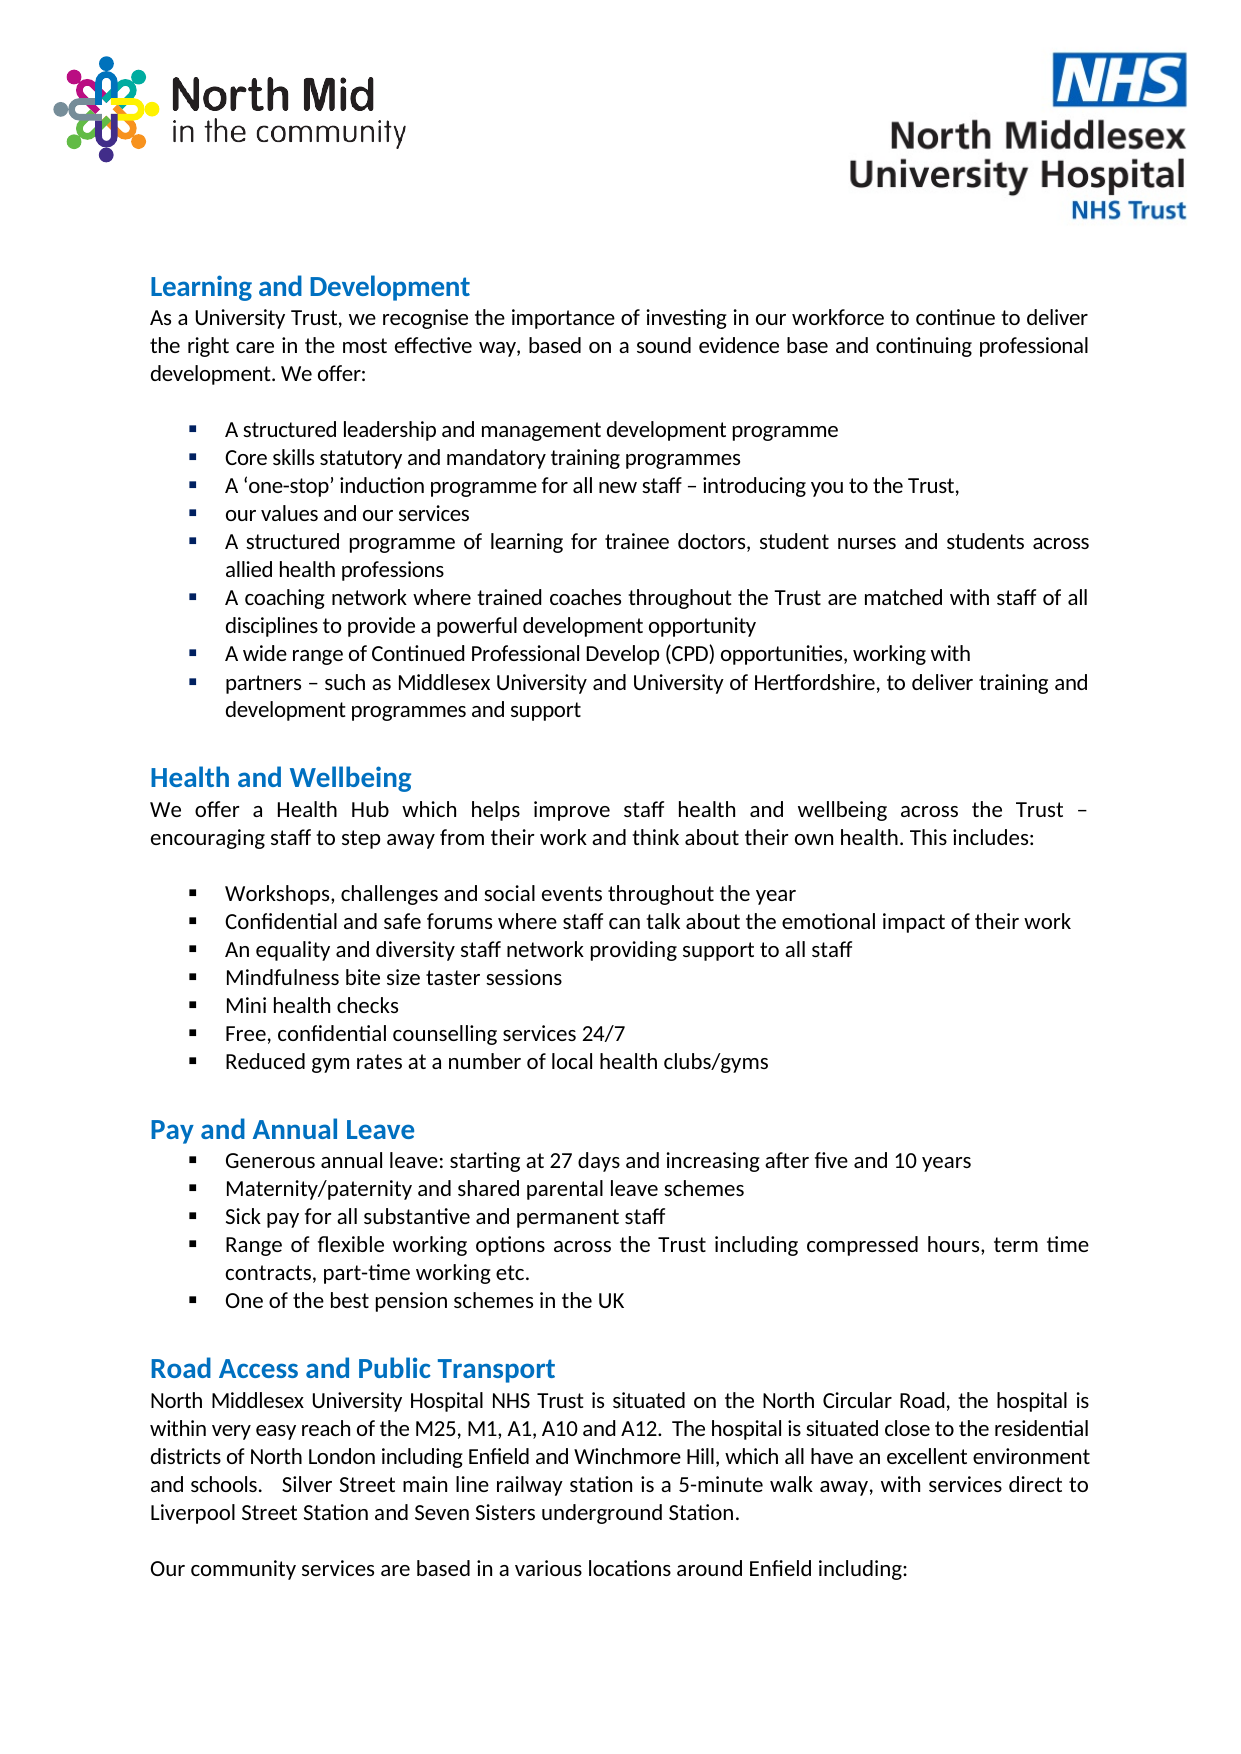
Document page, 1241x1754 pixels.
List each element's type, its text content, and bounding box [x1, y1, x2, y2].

list our values and our services [187, 499, 1090, 527]
text Road Access and Public Transport [150, 1350, 1090, 1386]
list Workshops, challenges and social events throughout the year [187, 879, 1090, 907]
list Confidential and safe forums where staff can talk about the emotional impact of their work [187, 907, 1090, 935]
list Free, confidential counselling services 24/7 [187, 1019, 1090, 1047]
text Learning and Development [150, 268, 1090, 303]
text We offer a Health Hub which helps improve staff health and wellbeing across the Trust – encouraging staff to step away from their work and think about their own health. This includes: [150, 795, 1090, 851]
list Reduced gym rates at a number of local health clubs/gyms [187, 1047, 1090, 1075]
list Maternity/paternity and shared parental leave schemes [187, 1174, 1090, 1202]
list An equality and diversity staff network providing support to all staff [187, 935, 1090, 963]
list A wide range of Continued Professional Develop (CPD) opportunities, working with [187, 639, 1090, 668]
list A ‘one-stop’ induction programme for all new staff – introducing you to the Trust, [187, 471, 1090, 499]
list A coaching network where trained coaches throughout the Trust are matched with staff of all disciplines to provide a powerful development opportunity [187, 583, 1090, 639]
list Mindfulness bite size taster sessions [187, 963, 1090, 991]
list Generous annual leave: starting at 27 days and increasing after five and 10 years [187, 1146, 1090, 1174]
list Mini health checks [187, 991, 1090, 1019]
text North Middlesex University Hospital NHS Trust is situated on the North Circular Road, the hospital is within very easy reach of the M25, M1, A1, A10 and A12. The hospital is situated close to the residential districts of North London including Enfield and Winchmore Hill, which all have an excellent environment and schools. Silver Street main line railway station is a 5-minute walk away, with services direct to Liverpool Street Station and Seven Sisters underground Station. [150, 1386, 1090, 1526]
text Pay and Annual Leave [150, 1111, 1090, 1146]
text Our community services are based in a various locations around Enfield including: [150, 1554, 1090, 1582]
list One of the best pension schemes in the UK [187, 1286, 1090, 1314]
list Sick pay for all substantive and permanent staff [187, 1202, 1090, 1230]
text Health and Wellbeing [150, 759, 1090, 795]
picture [172, 77, 406, 149]
list Core skills statutory and mandatory training programmes [187, 443, 1090, 471]
text As a University Trust, we recognise the importance of investing in our workforce to continue to deliver the right care in the most effective way, based on a sound evidence base and continuing professional development. We offer: [150, 303, 1090, 387]
list A structured leadership and management development programme [187, 415, 1090, 443]
list partners – such as Middlesex University and University of Hertfordshire, to deliver training and development programmes and support [187, 668, 1090, 724]
list A structured programme of learning for trainee doctors, student nurses and students across allied health professions [187, 527, 1090, 583]
list Range of flexible working options across the Trust including compressed hours, term time contracts, part-time working etc. [187, 1230, 1090, 1286]
